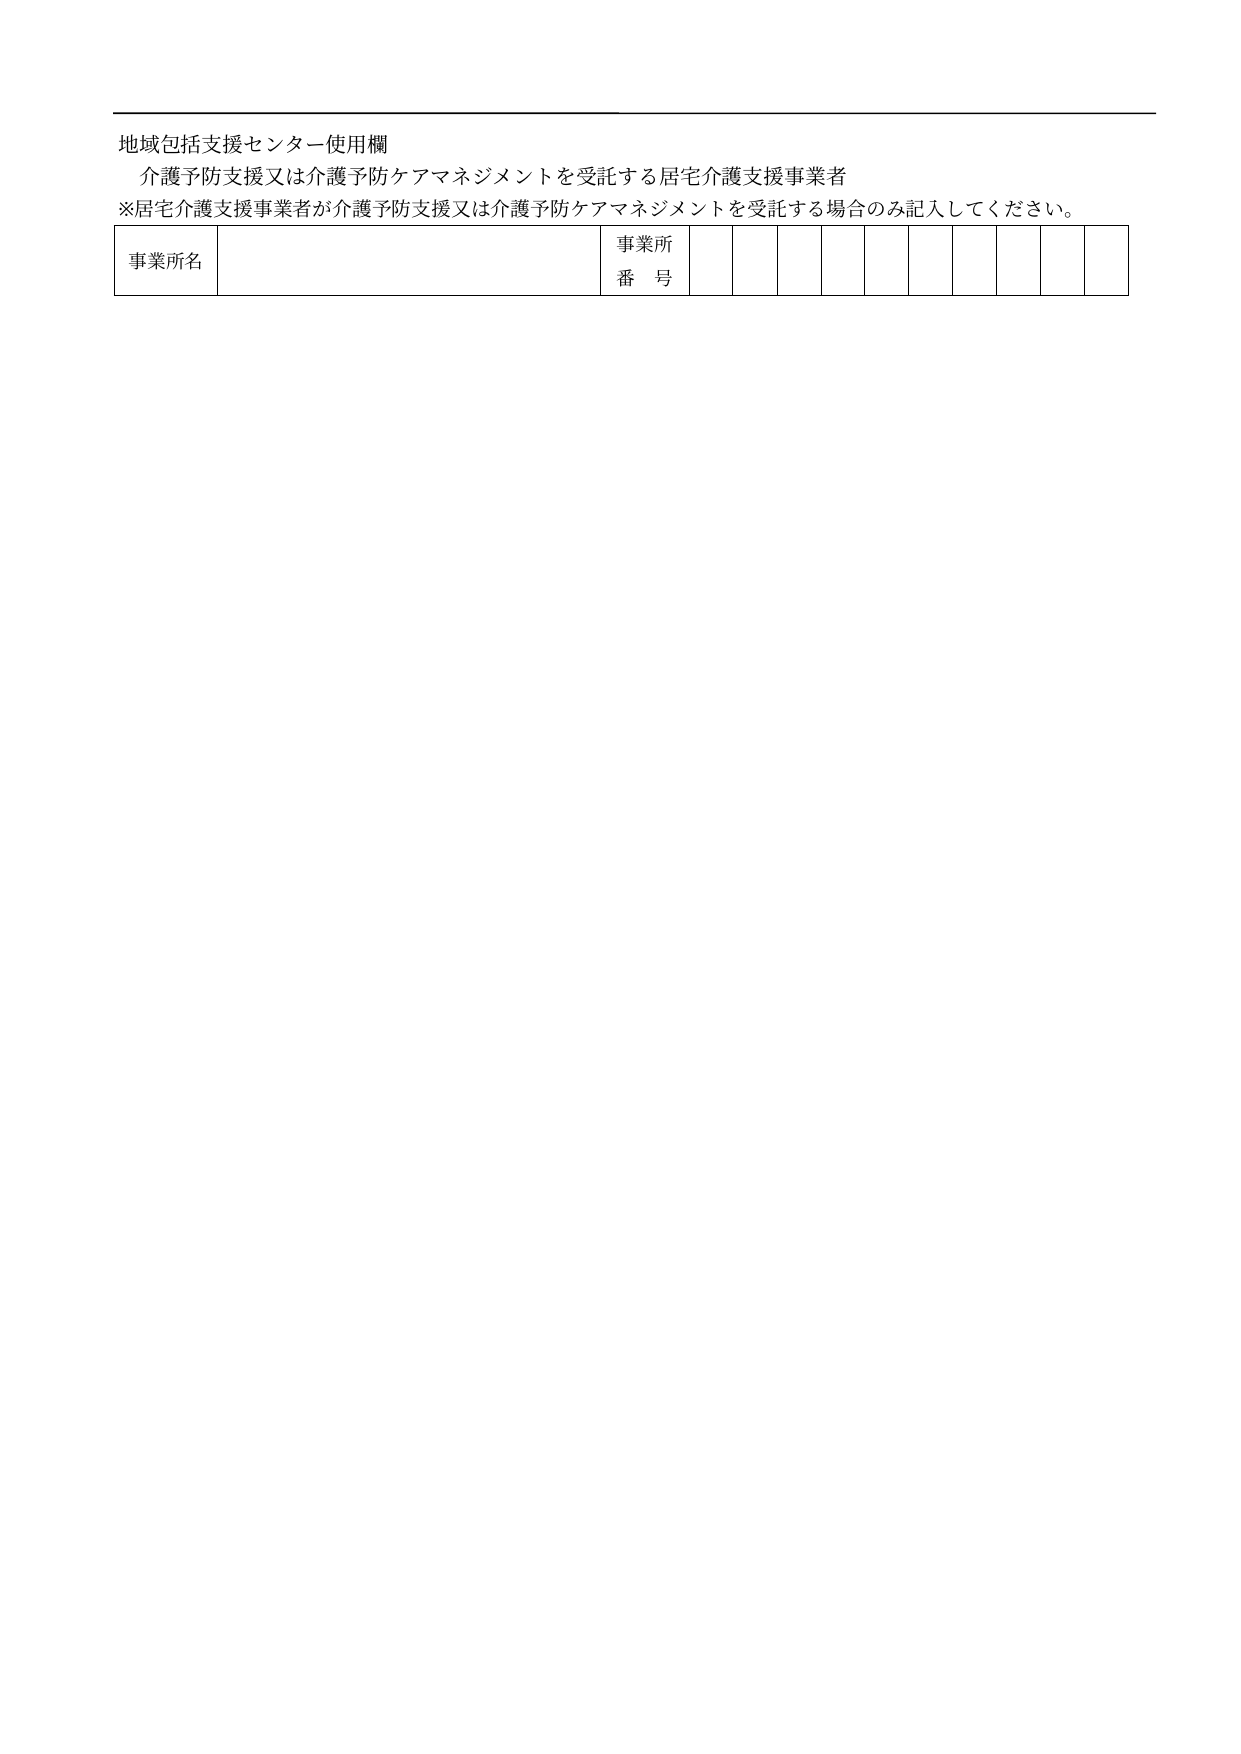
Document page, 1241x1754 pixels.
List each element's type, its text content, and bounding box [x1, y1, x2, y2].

table_header [218, 226, 600, 294]
table_header [1041, 226, 1084, 294]
table_header [822, 226, 864, 294]
table_header [733, 226, 777, 294]
text 地域包括支援センター使用欄 [118, 127, 1122, 161]
text ※居宅介護支援事業者が介護予防支援又は介護予防ケアマネジメントを受託する場合のみ記入してください。 [118, 191, 1122, 225]
table_header [1085, 226, 1128, 294]
table_header 事業所名 [115, 226, 217, 294]
table_header [778, 226, 821, 294]
table_header [997, 226, 1040, 294]
table_header 事業所 番 号 [601, 226, 689, 294]
table_header [865, 226, 908, 294]
table_header [690, 226, 732, 294]
table_header [953, 226, 996, 294]
table_header [909, 226, 952, 294]
text 介護予防支援又は介護予防ケアマネジメントを受託する居宅介護支援事業者 [118, 161, 1122, 191]
